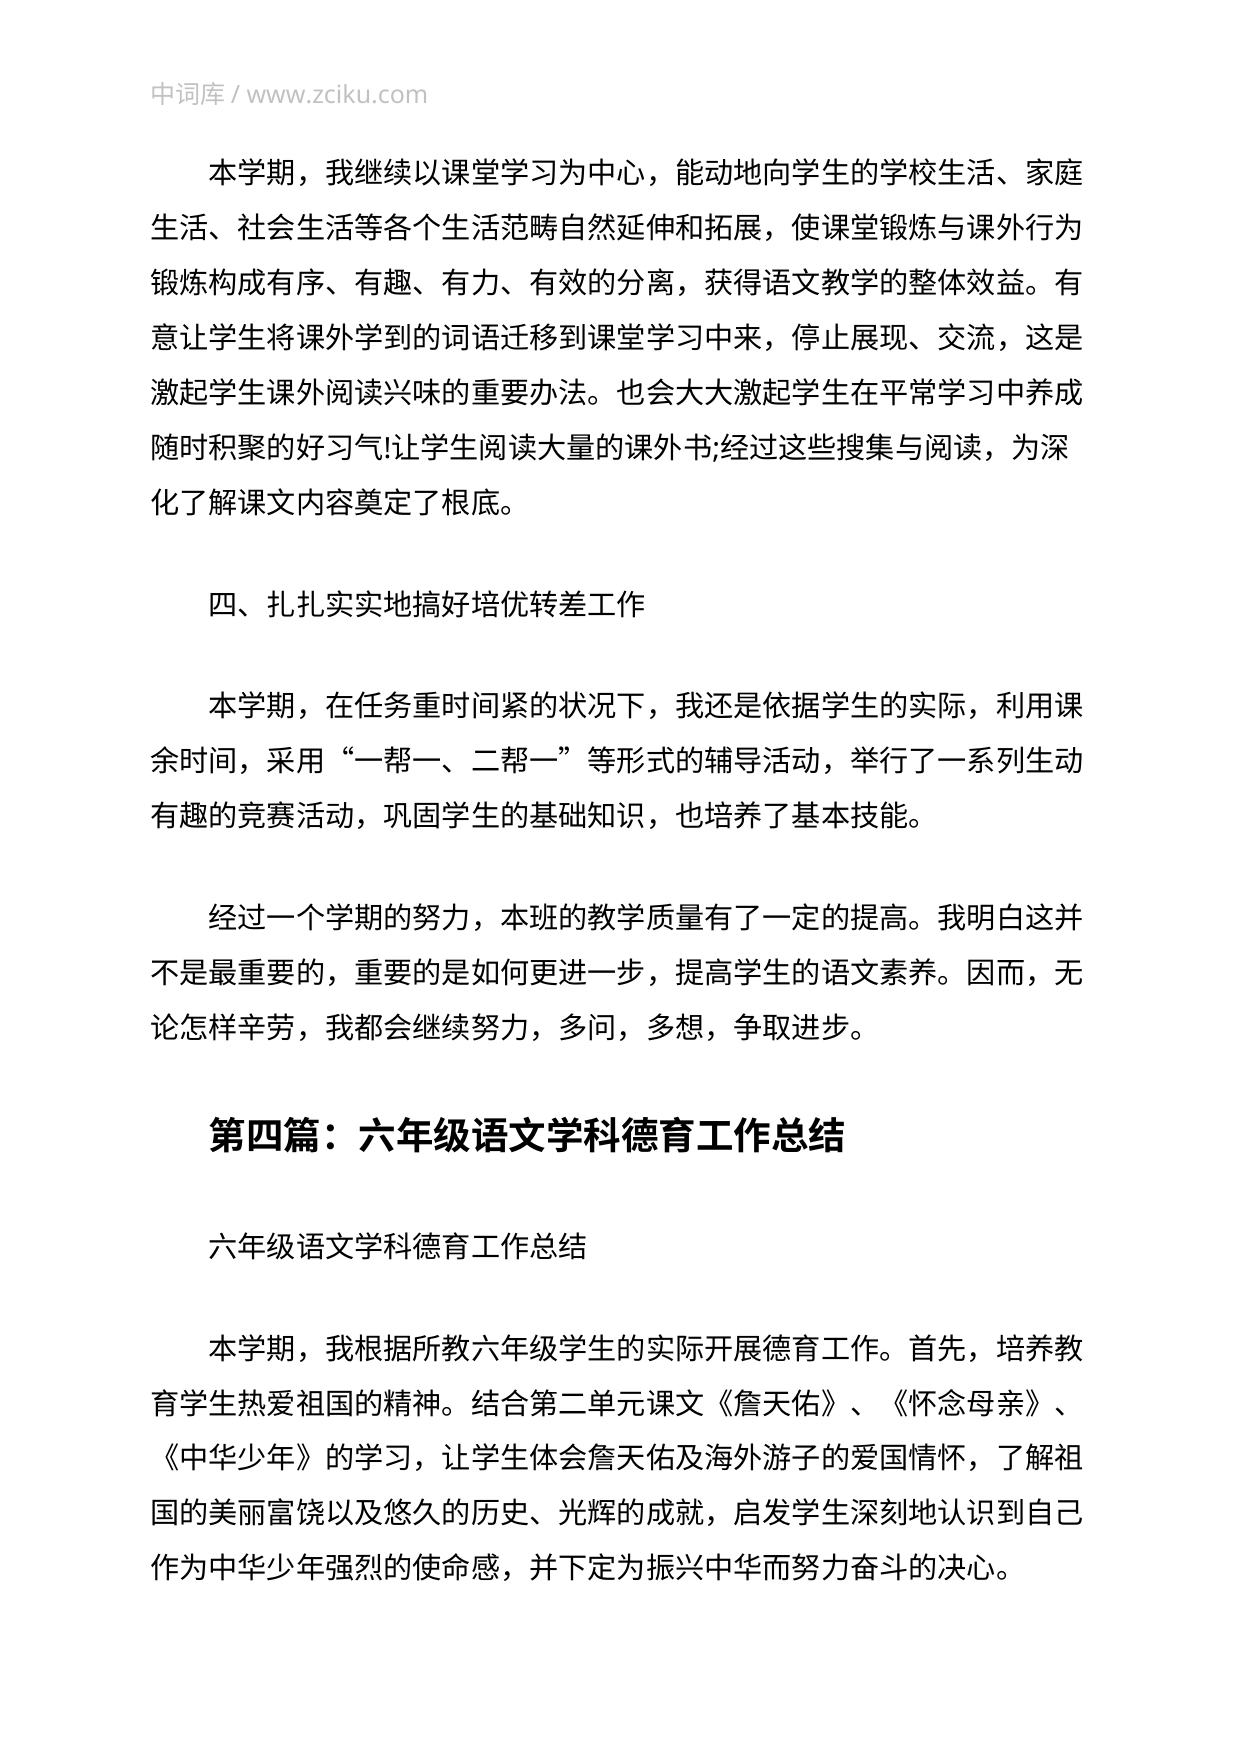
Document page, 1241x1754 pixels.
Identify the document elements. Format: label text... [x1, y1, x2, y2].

text 四、扎扎实实地搞好培优转差工作 [150, 581, 1090, 623]
text 本学期，我根据所教六年级学生的实际开展德育工作。首先，培养教育学生热爱祖国的精神。结合第二单元课文《詹天佑》、《怀念母亲》、《中华少年》的学习，让学生体会詹天佑及海外游子的爱国情怀，了解祖国的美丽富饶以及悠久的历史、光辉的成就，启发学生深刻地认识到自己作为中华少年强烈的使命感，并下定为振兴中华而努力奋斗的决心。 [150, 1325, 1090, 1587]
text 本学期，我继续以课堂学习为中心，能动地向学生的学校生活、家庭生活、社会生活等各个生活范畴自然延伸和拓展，使课堂锻炼与课外行为锻炼构成有序、有趣、有力、有效的分离，获得语文教学的整体效益。有意让学生将课外学到的词语迁移到课堂学习中来，停止展现、交流，这是激起学生课外阅读兴味的重要办法。也会大大激起学生在平常学习中养成随时积聚的好习气!让学生阅读大量的课外书;经过这些搜集与阅读，为深化了解课文内容奠定了根底。 [150, 150, 1090, 522]
text 经过一个学期的努力，本班的教学质量有了一定的提高。我明白这并不是最重要的，重要的是如何更进一步，提高学生的语文素养。因而，无论怎样辛劳，我都会继续努力，多问，多想，争取进步。 [150, 894, 1090, 1047]
text 六年级语文学科德育工作总结 [150, 1223, 1090, 1266]
text 第四篇：六年级语文学科德育工作总结 [150, 1106, 1090, 1160]
text 本学期，在任务重时间紧的状况下，我还是依据学生的实际，利用课余时间，采用“一帮一、二帮一”等形式的辅导活动，举行了一系列生动有趣的竞赛活动，巩固学生的基础知识，也培养了基本技能。 [150, 683, 1090, 835]
